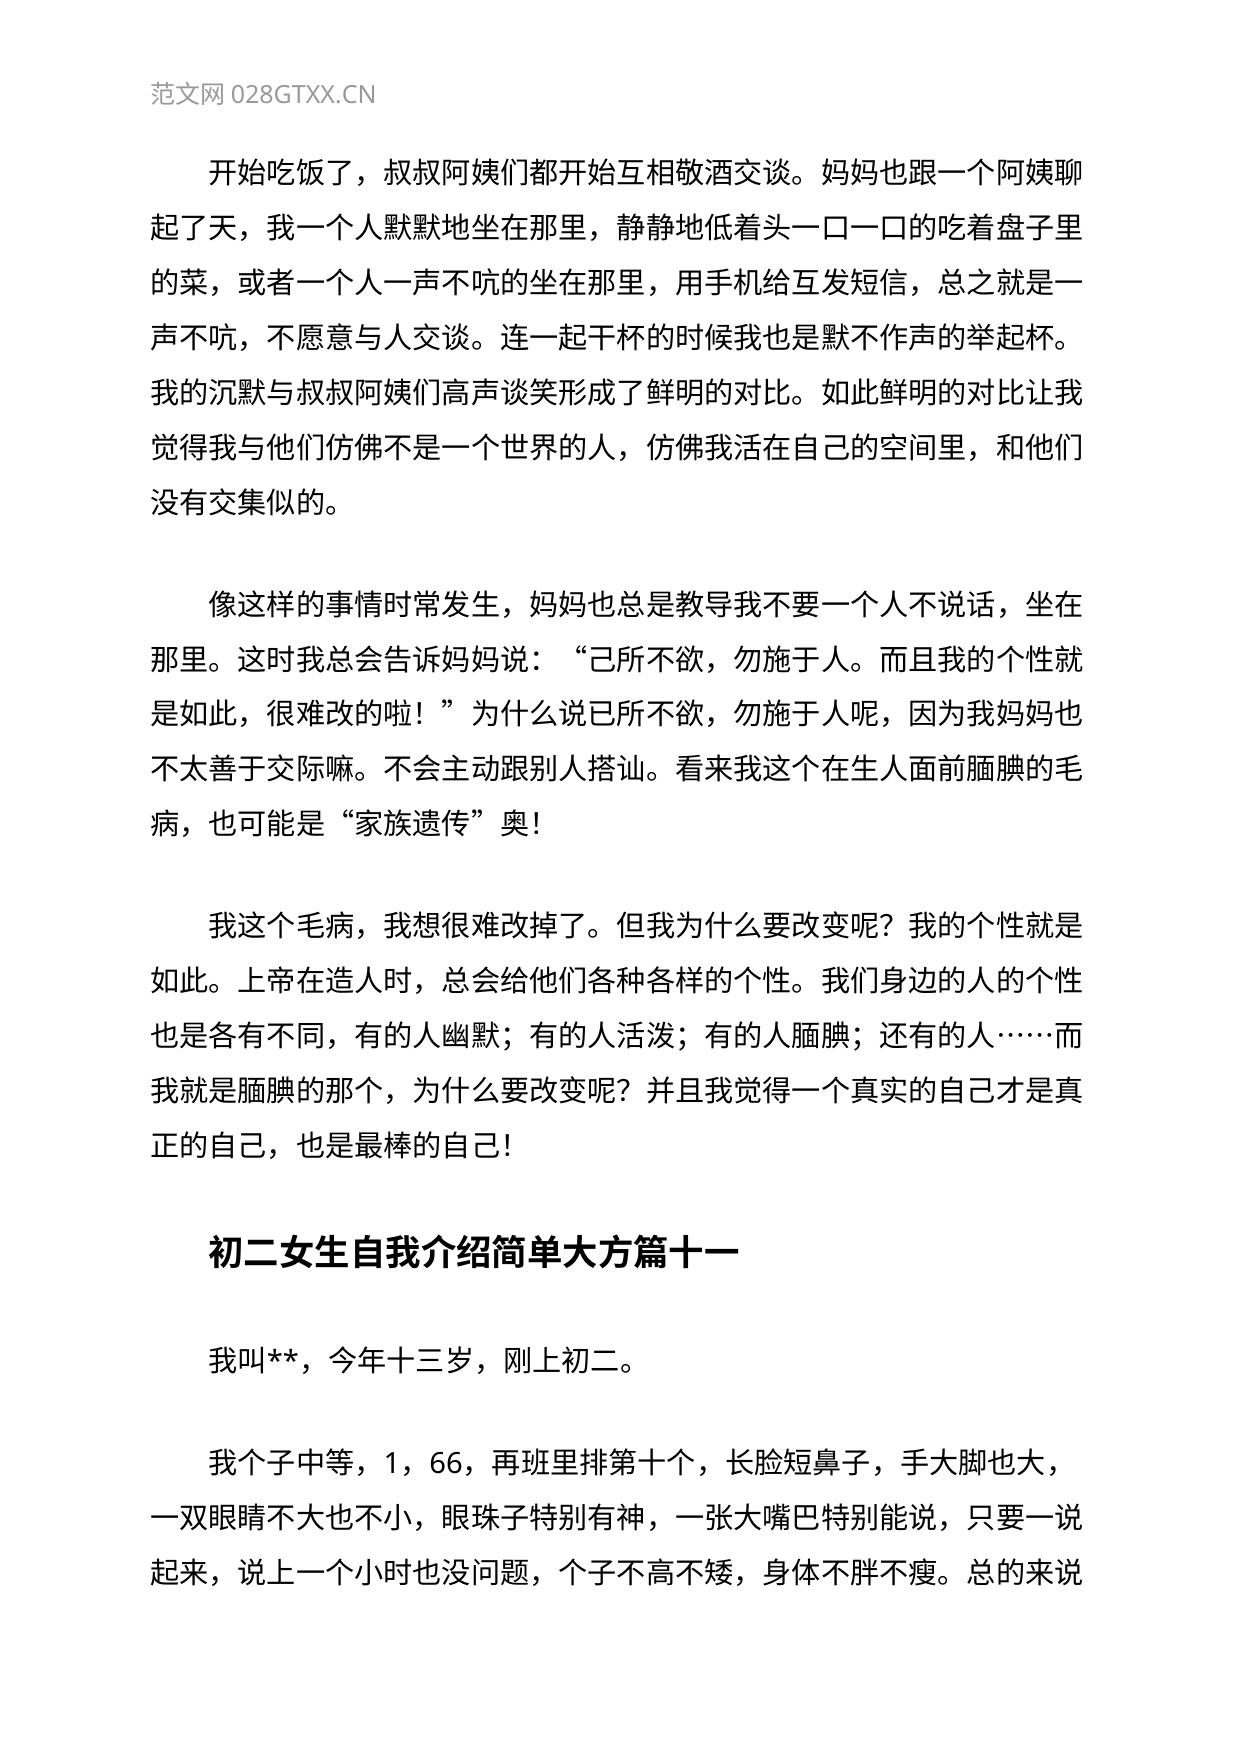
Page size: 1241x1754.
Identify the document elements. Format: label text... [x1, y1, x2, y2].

text 像这样的事情时常发生，妈妈也总是教导我不要一个人不说话，坐在那里。这时我总会告诉妈妈说：“己所不欲，勿施于人。而且我的个性就是如此，很难改的啦！”为什么说已所不欲，勿施于人呢，因为我妈妈也不太善于交际嘛。不会主动跟别人搭讪。看来我这个在生人面前腼腆的毛病，也可能是“家族遗传”奥！ [150, 581, 1090, 843]
text 我这个毛病，我想很难改掉了。但我为什么要改变呢？我的个性就是如此。上帝在造人时，总会给他们各种各样的个性。我们身边的人的个性也是各有不同，有的人幽默；有的人活泼；有的人腼腆；还有的人……而我就是腼腆的那个，为什么要改变呢？并且我觉得一个真实的自己才是真正的自己，也是最棒的自己！ [150, 902, 1090, 1164]
text 开始吃饭了，叔叔阿姨们都开始互相敬酒交谈。妈妈也跟一个阿姨聊起了天，我一个人默默地坐在那里，静静地低着头一口一口的吃着盘子里的菜，或者一个人一声不吭的坐在那里，用手机给互发短信，总之就是一声不吭，不愿意与人交谈。连一起干杯的时候我也是默不作声的举起杯。我的沉默与叔叔阿姨们高声谈笑形成了鲜明的对比。如此鲜明的对比让我觉得我与他们仿佛不是一个世界的人，仿佛我活在自己的空间里，和他们没有交集似的。 [150, 150, 1090, 522]
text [150, 1439, 1090, 1591]
text 初二女生自我介绍简单大方篇十一 [150, 1224, 1090, 1275]
text 我叫**，今年十三岁，刚上初二。 [150, 1337, 1090, 1380]
